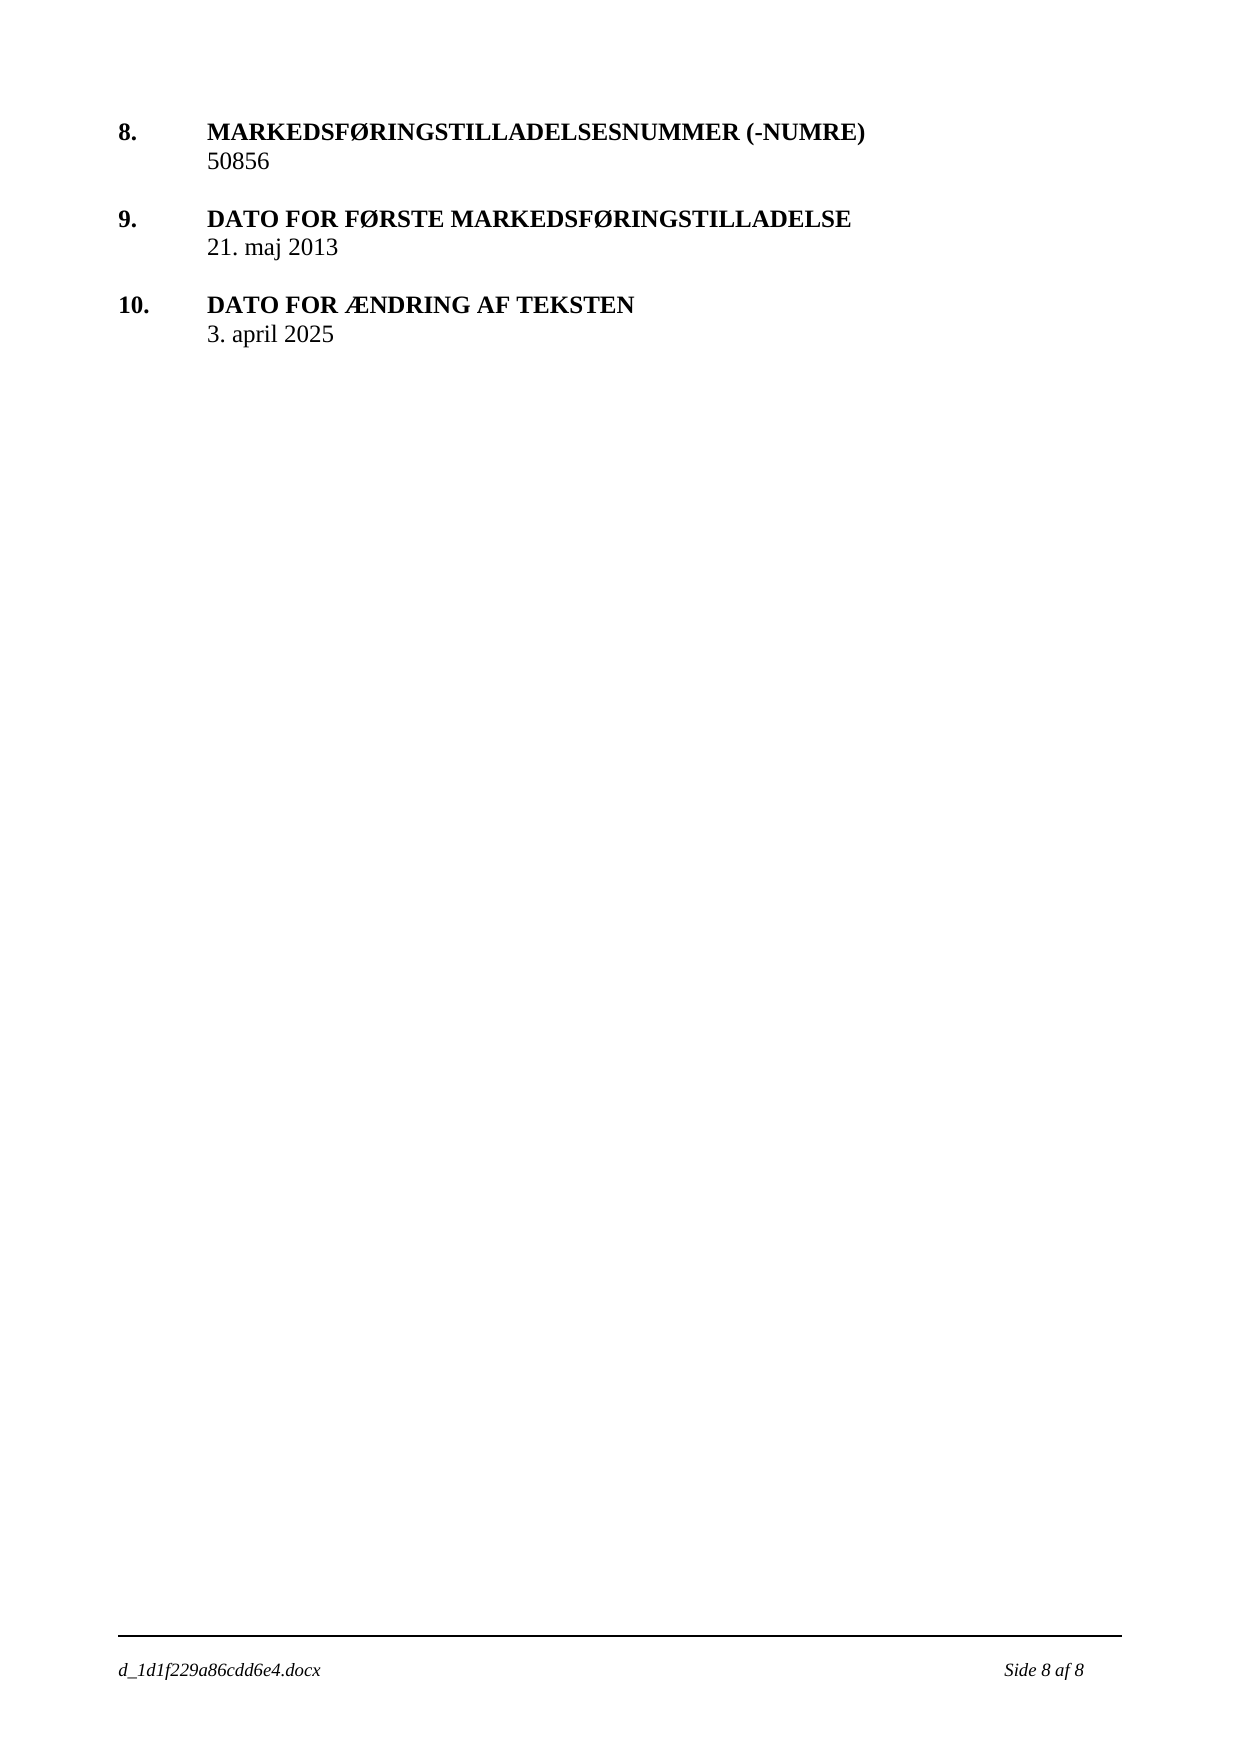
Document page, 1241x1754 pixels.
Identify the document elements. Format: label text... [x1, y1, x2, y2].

text 3. april 2025 [118, 319, 1122, 347]
text 21. maj 2013 [118, 232, 1122, 261]
text 9. DATO FOR FØRSTE MARKEDSFØRINGSTILLADELSE [118, 204, 1122, 232]
text 10. DATO FOR ÆNDRING AF TEKSTEN [118, 290, 1122, 319]
text 50856 [118, 146, 1122, 175]
text 8. MARKEDSFØRINGSTILLADELSESNUMMER (-NUMRE) [118, 117, 1122, 146]
